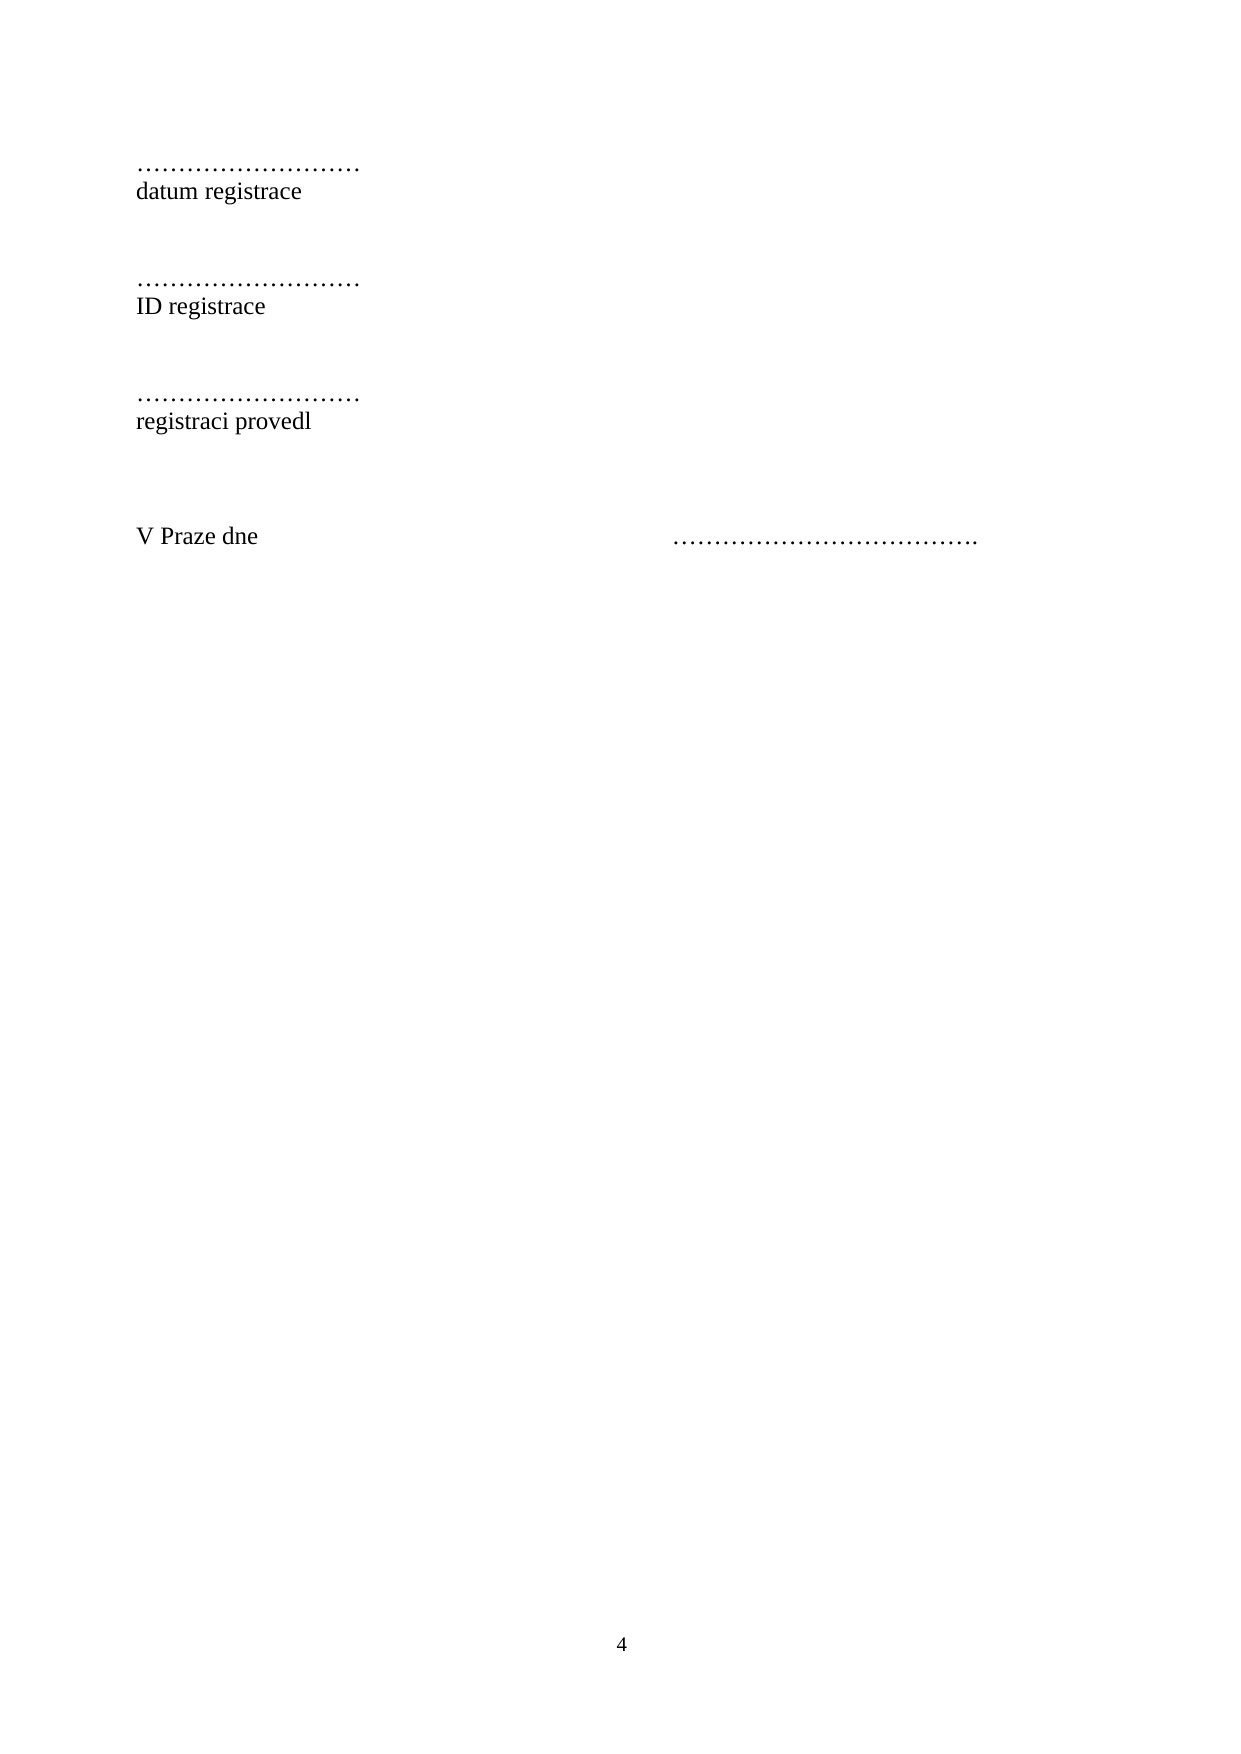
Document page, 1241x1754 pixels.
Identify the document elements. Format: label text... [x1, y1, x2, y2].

text ……………………… [136, 148, 1107, 176]
text ID registrace [136, 291, 1107, 320]
text V Praze dne ………………………………. [136, 521, 1107, 550]
text datum registrace [136, 176, 1107, 205]
text registraci provedl [136, 406, 1107, 435]
text ……………………… [136, 263, 1107, 291]
text ……………………… [136, 378, 1107, 406]
